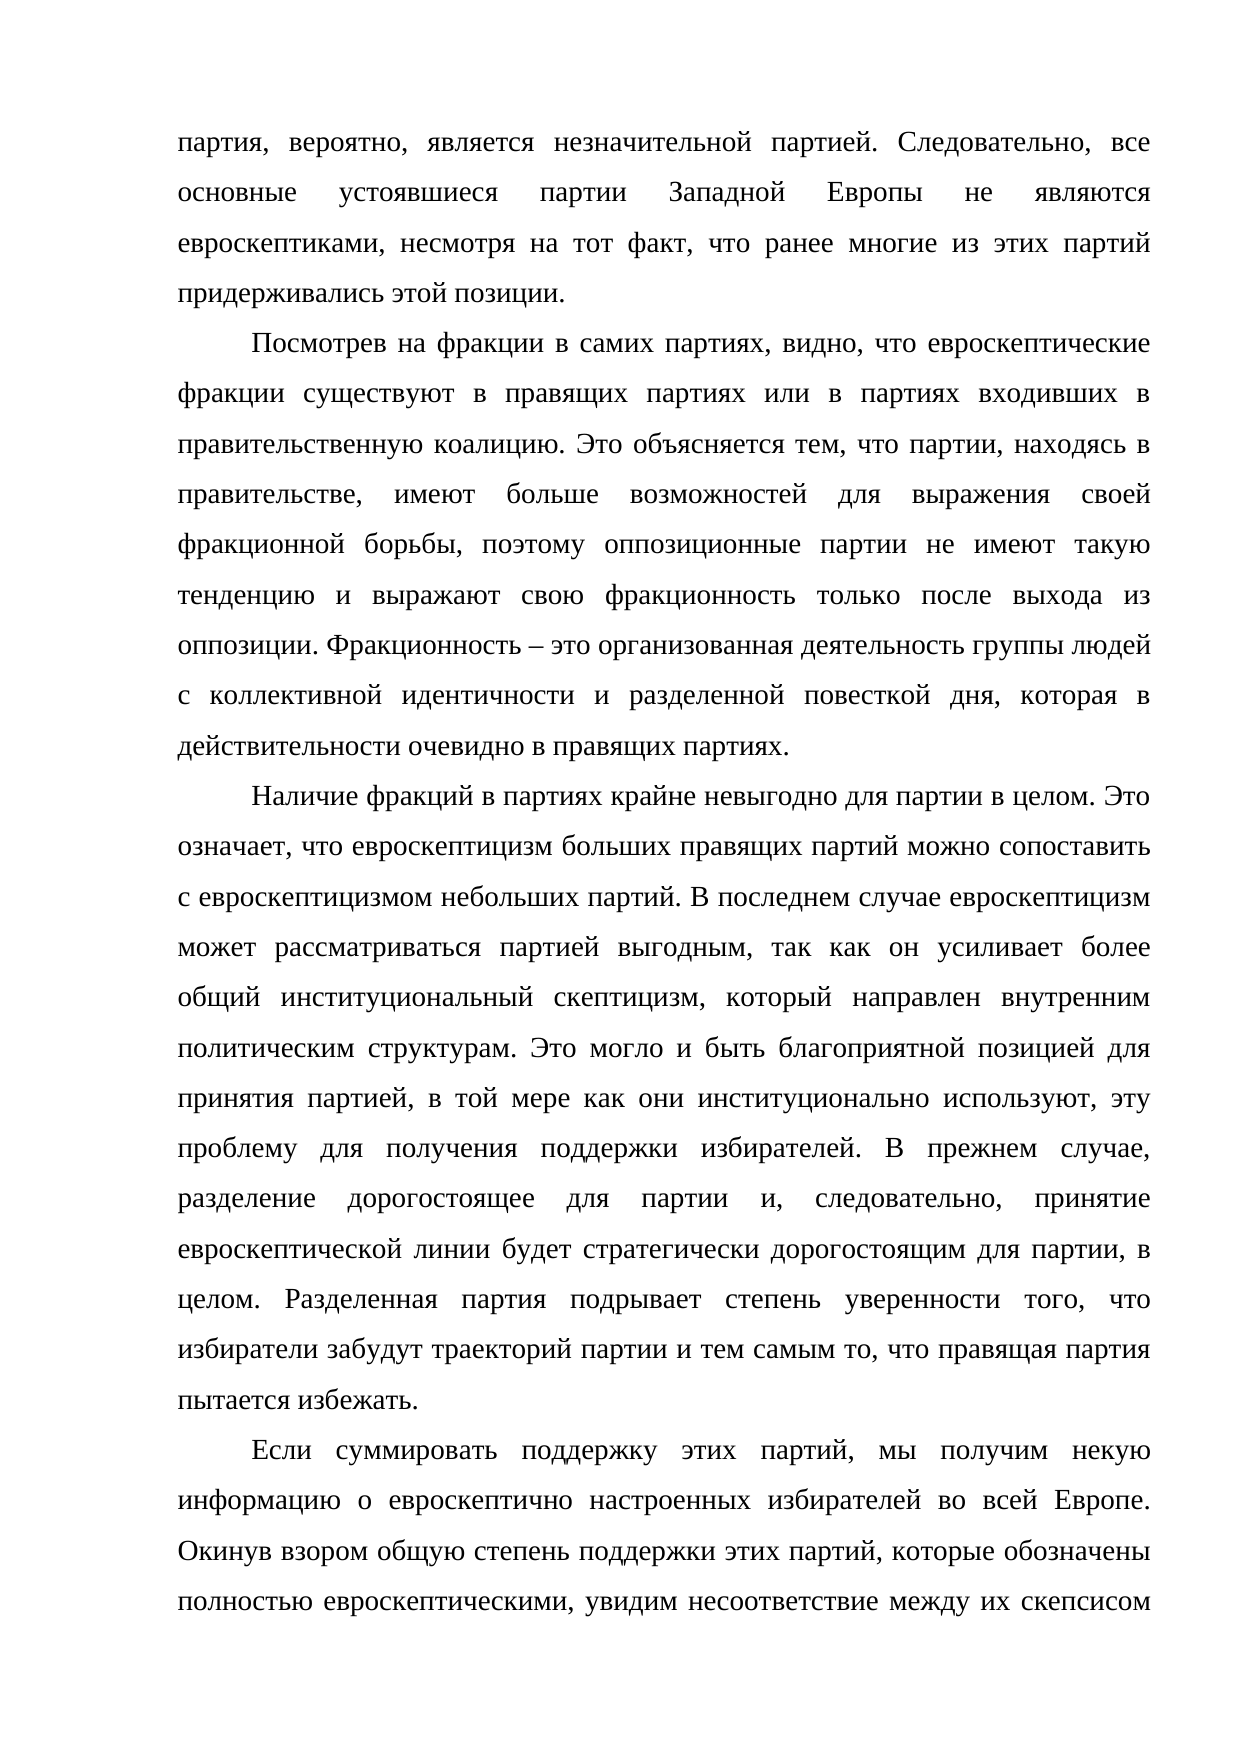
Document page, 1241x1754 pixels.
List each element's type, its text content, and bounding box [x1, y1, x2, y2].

text Наличие фракций в партиях крайне невыгодно для партии в целом. Это означает, что евроскептицизм больших правящих партий можно сопоставить с евроскептицизмом небольших партий. В последнем случае евроскептицизм может рассматриваться партией выгодным, так как он усиливает более общий институциональный скептицизм, который направлен внутренним политическим структурам. Это могло и быть благоприятной позицией для принятия партией, в той мере как они институционально используют, эту проблему для получения поддержки избирателей. В прежнем случае, разделение дорогостоящее для партии и, следовательно, принятие евроскептической линии будет стратегически дорогостоящим для партии, в целом. Разделенная партия подрывает степень уверенности того, что избиратели забудут траекторий партии и тем самым то, что правящая партия пытается избежать. [177, 778, 1152, 1415]
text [177, 1432, 1152, 1617]
text Посмотрев на фракции в самих партиях, видно, что евроскептические фракции существуют в правящих партиях или в партиях входивших в правительственную коалицию. Это объясняется тем, что партии, находясь в правительстве, имеют больше возможностей для выражения своей фракционной борьбы, поэтому оппозиционные партии не имеют такую тенденцию и выражают свою фракционность только после выхода из оппозиции. Фракционность – это организованная деятельность группы людей с коллективной идентичности и разделенной повесткой дня, которая в действительности очевидно в правящих партиях. [177, 325, 1152, 761]
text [177, 124, 1152, 308]
